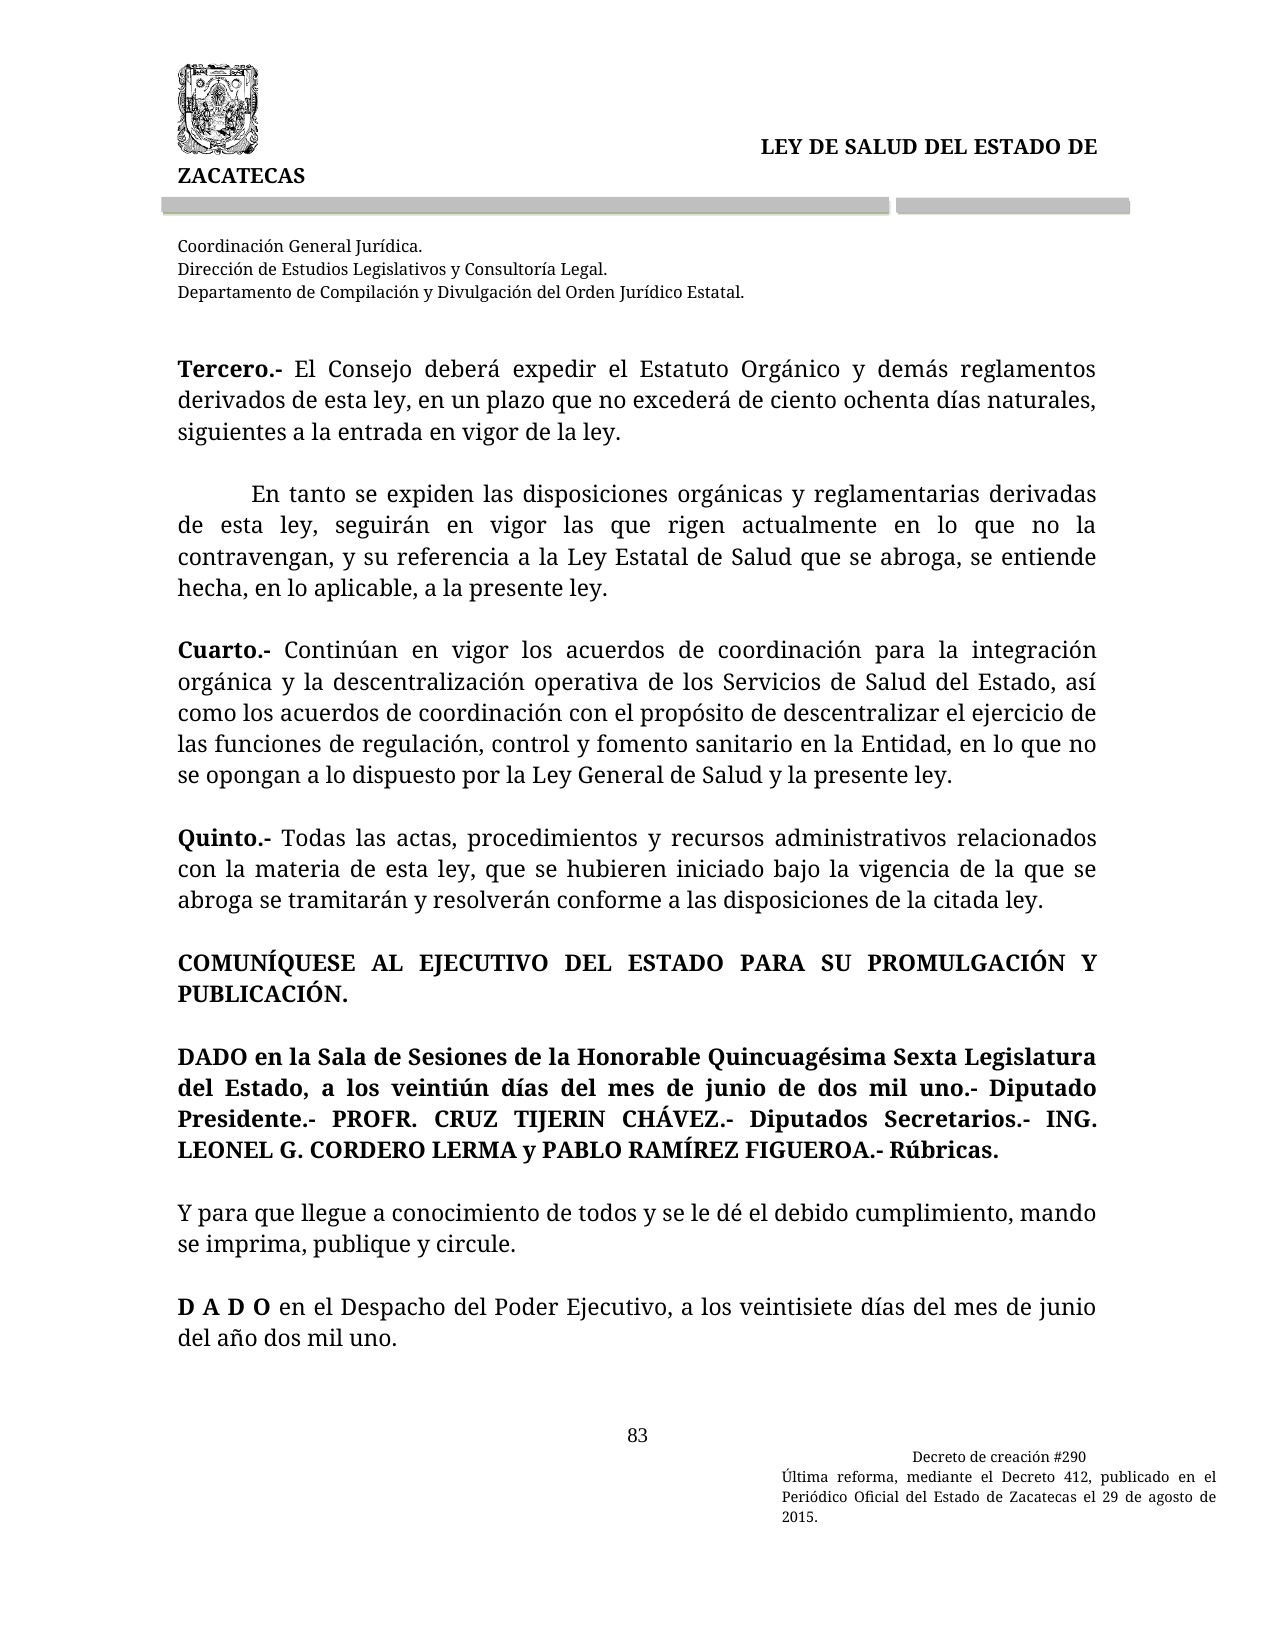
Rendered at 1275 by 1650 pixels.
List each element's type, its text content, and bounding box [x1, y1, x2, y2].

text COMUNÍQUESE AL EJECUTIVO DEL ESTADO PARA SU PROMULGACIÓN Y PUBLICACIÓN. [177, 947, 1098, 1009]
text Cuarto.- Continúan en vigor los acuerdos de coordinación para la integración orgánica y la descentralización operativa de los Servicios de Salud del Estado, así como los acuerdos de coordinación con el propósito de descentralizar el ejercicio de las funciones de regulación, control y fomento sanitario en , en lo que no se opongan a lo dispuesto por de Salud y la presente ley. [177, 634, 1098, 791]
text Quinto.- todas las actas, procedimientos y recursos administrativos relacionados con la materia de esta ley, que se hubieren iniciado bajo la vigencia de la que se abroga se tramitarán y resolverán conforme a las disposiciones de la citada ley. [177, 822, 1098, 916]
text Tercero.- El Consejo deberá expedir el Estatuto Orgánico y demás reglamentos derivados de esta ley, en un plazo que no excederá de ciento ochenta días naturales, siguientes a la entrada en vigor de la ley. [177, 353, 1098, 447]
text D A D O en el Despacho del Poder Ejecutivo, a los veintisiete días del mes de junio del año dos mil uno. [177, 1291, 1098, 1353]
text Y para que llegue a conocimiento de todos y se le dé el debido cumplimiento, mando se imprima, publique y circule. [177, 1197, 1098, 1259]
text En tanto se expiden las disposiciones orgánicas y reglamentarias derivadas de esta ley, seguirán en vigor las que rigen actualmente en lo que no la contravengan, y su referencia a de Salud que se abroga, se entiende hecha, en lo aplicable, a la presente ley. [177, 478, 1098, 603]
picture [177, 63, 259, 155]
text DADO en de Sesiones de Sexta Legislatura del Estado, a los veintiún días del mes de junio de dos mil uno.- Diputado Presidente.- Profr. Cruz Tijerin Chávez.- Diputados Secretarios.- ING. LEONEL G. CORDERO LERMA y PABLO RAMÍREZ FIGUEROA.- Rúbricas. [177, 1041, 1098, 1166]
